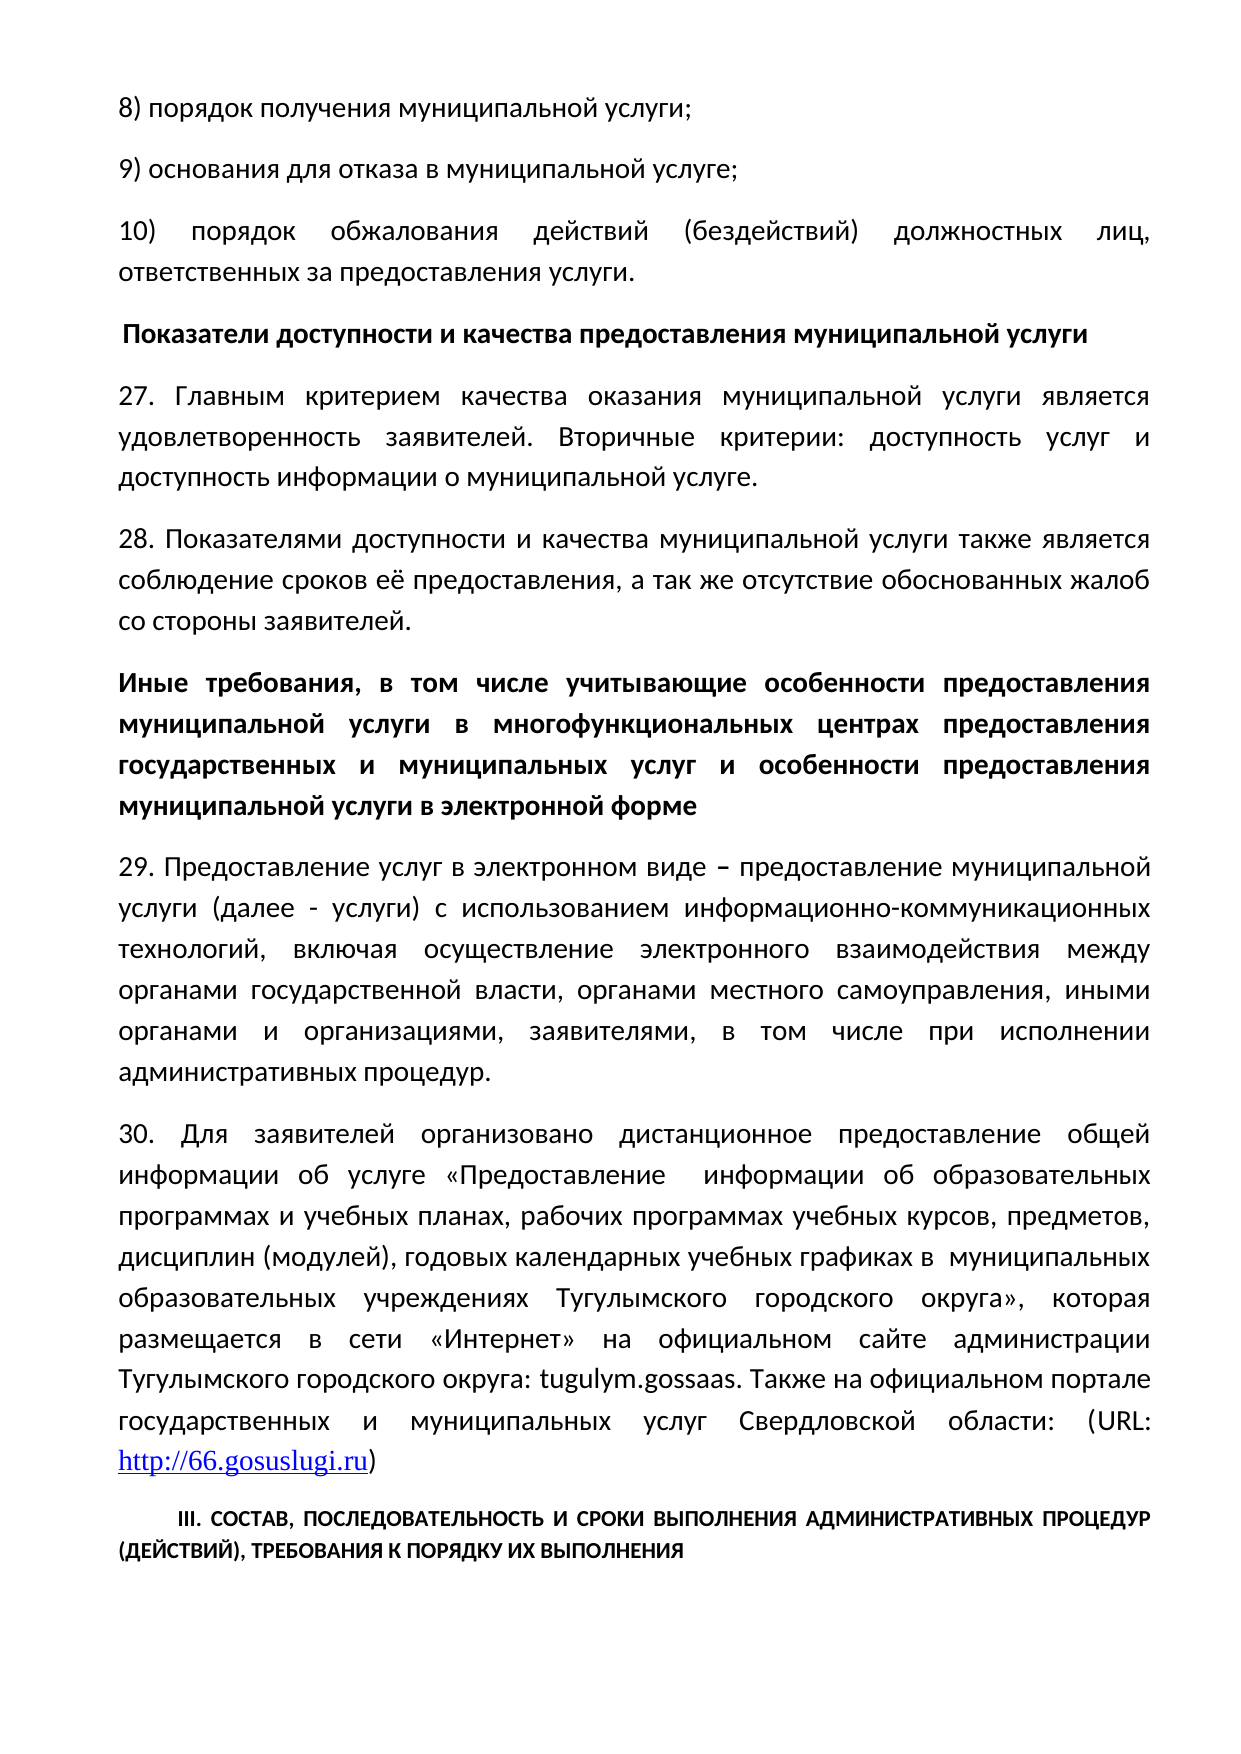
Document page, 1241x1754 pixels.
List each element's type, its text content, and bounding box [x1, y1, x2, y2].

text 29. Предоставление услуг в электронном виде – предоставление муниципальной услуги (далее - услуги) с использованием информационно-коммуникационных технологий, включая осуществление электронного взаимодействия между органами государственной власти, органами местного самоуправления, иными органами и организациями, заявителями, в том числе при исполнении административных процедур. [118, 848, 1152, 1089]
text Иные требования, в том числе учитывающие особенности предоставления муниципальной услуги в многофункциональных центрах предоставления государственных и муниципальных услуг и особенности предоставления муниципальной услуги в электронной форме [118, 664, 1152, 822]
text 8) порядок получения муниципальной услуги; [118, 89, 1152, 124]
text 30. Для заявителей организовано дистанционное предоставление общей информации об услуге «Предоставление информации об образовательных программах и учебных планах, рабочих программах учебных курсов, предметов, дисциплин (модулей), годовых календарных учебных графиках в муниципальных образовательных учреждениях Тугулымского городского округа», которая размещается в сети «Интернет» на официальном сайте администрации Тугулымского городского округа: tugulym.gossaas. Также на официальном портале государственных и муниципальных услуг Свердловской области: (URL: http://66.gosuslugi.ru) [118, 1115, 1152, 1478]
text III. СОСТАВ, ПОСЛЕДОВАТЕЛЬНОСТЬ И СРОКИ ВЫПОЛНЕНИЯ АДМИНИСТРАТИВНЫХ ПРОЦЕДУР (ДЕЙСТВИЙ), ТРЕБОВАНИЯ К ПОРЯДКУ ИХ ВЫПОЛНЕНИЯ [118, 1504, 1152, 1564]
text Показатели доступности и качества предоставления муниципальной услуги [122, 315, 1149, 351]
text 27. Главным критерием качества оказания муниципальной услуги является удовлетворенность заявителей. Вторичные критерии: доступность услуг и доступность информации о муниципальной услуге. [118, 377, 1152, 494]
text 9) основания для отказа в муниципальной услуге; [118, 150, 1152, 186]
text 28. Показателями доступности и качества муниципальной услуги также является соблюдение сроков её предоставления, а так же отсутствие обоснованных жалоб со стороны заявителей. [118, 520, 1152, 638]
text 10) порядок обжалования действий (бездействий) должностных лиц, ответственных за предоставления услуги. [118, 212, 1152, 289]
